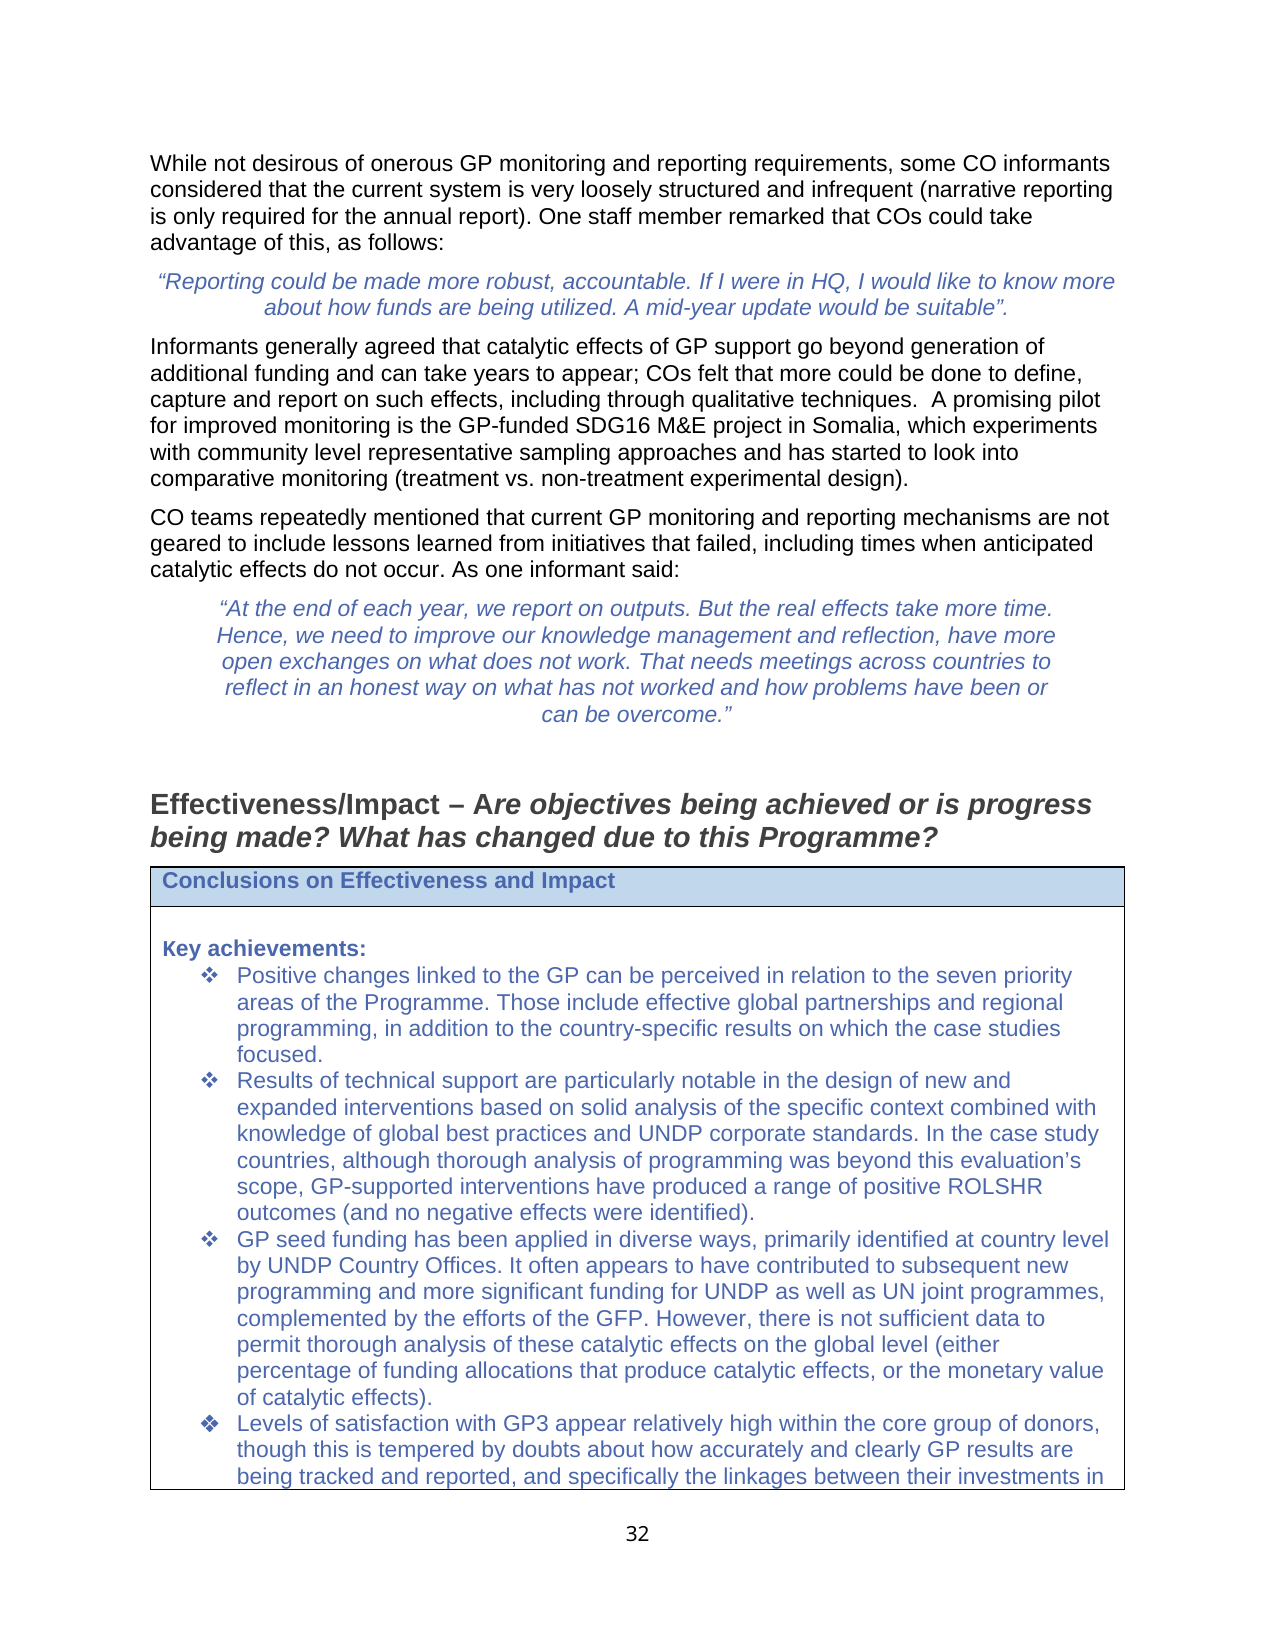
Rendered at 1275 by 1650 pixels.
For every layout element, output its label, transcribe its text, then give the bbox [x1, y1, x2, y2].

text While not desirous of onerous GP monitoring and reporting requirements, some CO informants considered that the current system is very loosely structured and infrequent (narrative reporting is only required for the annual report). One staff member remarked that COs could take advantage of this, as follows: [150, 150, 1125, 255]
text “At the end of each year, we report on outputs. But the real effects take more time. Hence, we need to improve our knowledge management and reflection, have more open exchanges on what does not work. That needs meetings across countries to reflect in an honest way on what has not worked and how problems have been or can be overcome.” [209, 595, 1066, 727]
subtitle Effectiveness/Impact – Are objectives being achieved or is progress being made? What has changed due to this Programme? [150, 787, 1125, 854]
text Informants generally agreed that catalytic effects of GP support go beyond generation of additional funding and can take years to appear; COs felt that more could be done to define, capture and report on such effects, including through qualitative techniques. A promising pilot for improved monitoring is the GP-funded SDG16 M&E project in Somalia, which experiments with community level representative sampling approaches and has started to look into comparative monitoring (treatment vs. non-treatment experimental design). [150, 333, 1125, 491]
table_header Conclusions on Effectiveness and Impact [151, 868, 1124, 906]
text CO teams repeatedly mentioned that current GP monitoring and reporting mechanisms are not geared to include lessons learned from initiatives that failed, including times when anticipated catalytic effects do not occur. As one informant said: [150, 504, 1125, 583]
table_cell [151, 907, 1124, 1489]
